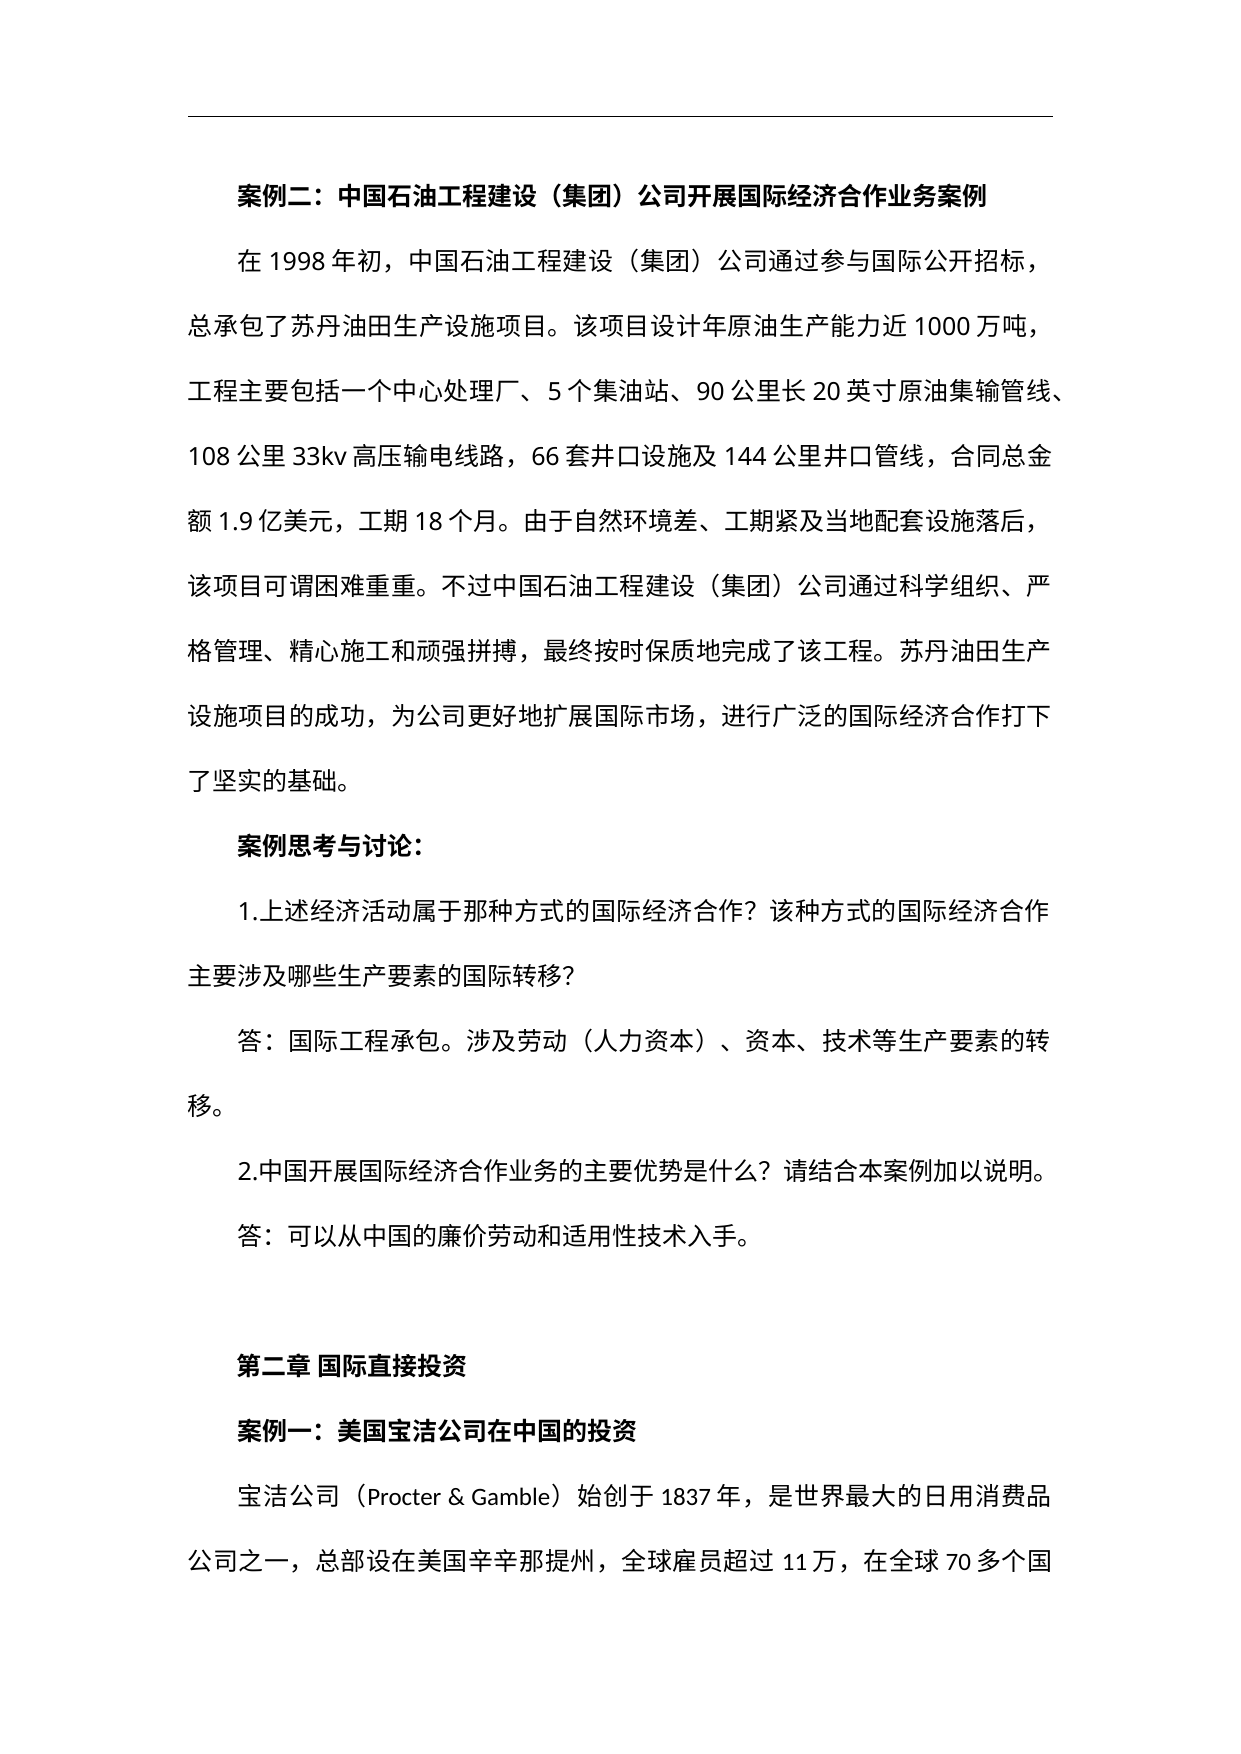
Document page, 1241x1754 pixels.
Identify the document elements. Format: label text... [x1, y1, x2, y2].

text 答：可以从中国的廉价劳动和适用性技术入手。 [187, 1202, 1053, 1267]
text 2.中国开展国际经济合作业务的主要优势是什么？请结合本案例加以说明。 [187, 1137, 1053, 1202]
text 答：国际工程承包。涉及劳动（人力资本）、资本、技术等生产要素的转移。 [187, 1007, 1053, 1137]
text 在1998年初，中国石油工程建设（集团）公司通过参与国际公开招标，总承包了苏丹油田生产设施项目。该项目设计年原油生产能力近1000万吨，工程主要包括一个中心处理厂、5个集油站、长原油集输管线、33kv高压输电线路，66套井口设施及井口管线，合同总金额1.9亿美元，工期18个月。由于自然环境差、工期紧及当地配套设施落后，该项目可谓困难重重。不过中国石油工程建设（集团）公司通过科学组织、严格管理、精心施工和顽强拼搏，最终按时保质地完成了该工程。苏丹油田生产设施项目的成功，为公司更好地扩展国际市场，进行广泛的国际经济合作打下了坚实的基础。 [187, 227, 1053, 812]
text 案例思考与讨论： [187, 812, 1053, 877]
text 1.上述经济活动属于那种方式的国际经济合作？该种方式的国际经济合作主要涉及哪些生产要素的国际转移？ [187, 877, 1053, 1007]
text 案例二：中国石油工程建设（集团）公司开展国际经济合作业务案例 [187, 162, 1053, 227]
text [187, 1462, 1053, 1592]
text 案例一：美国宝洁公司在中国的投资 [187, 1397, 1053, 1462]
text 第二章 国际直接投资 [187, 1332, 1053, 1397]
